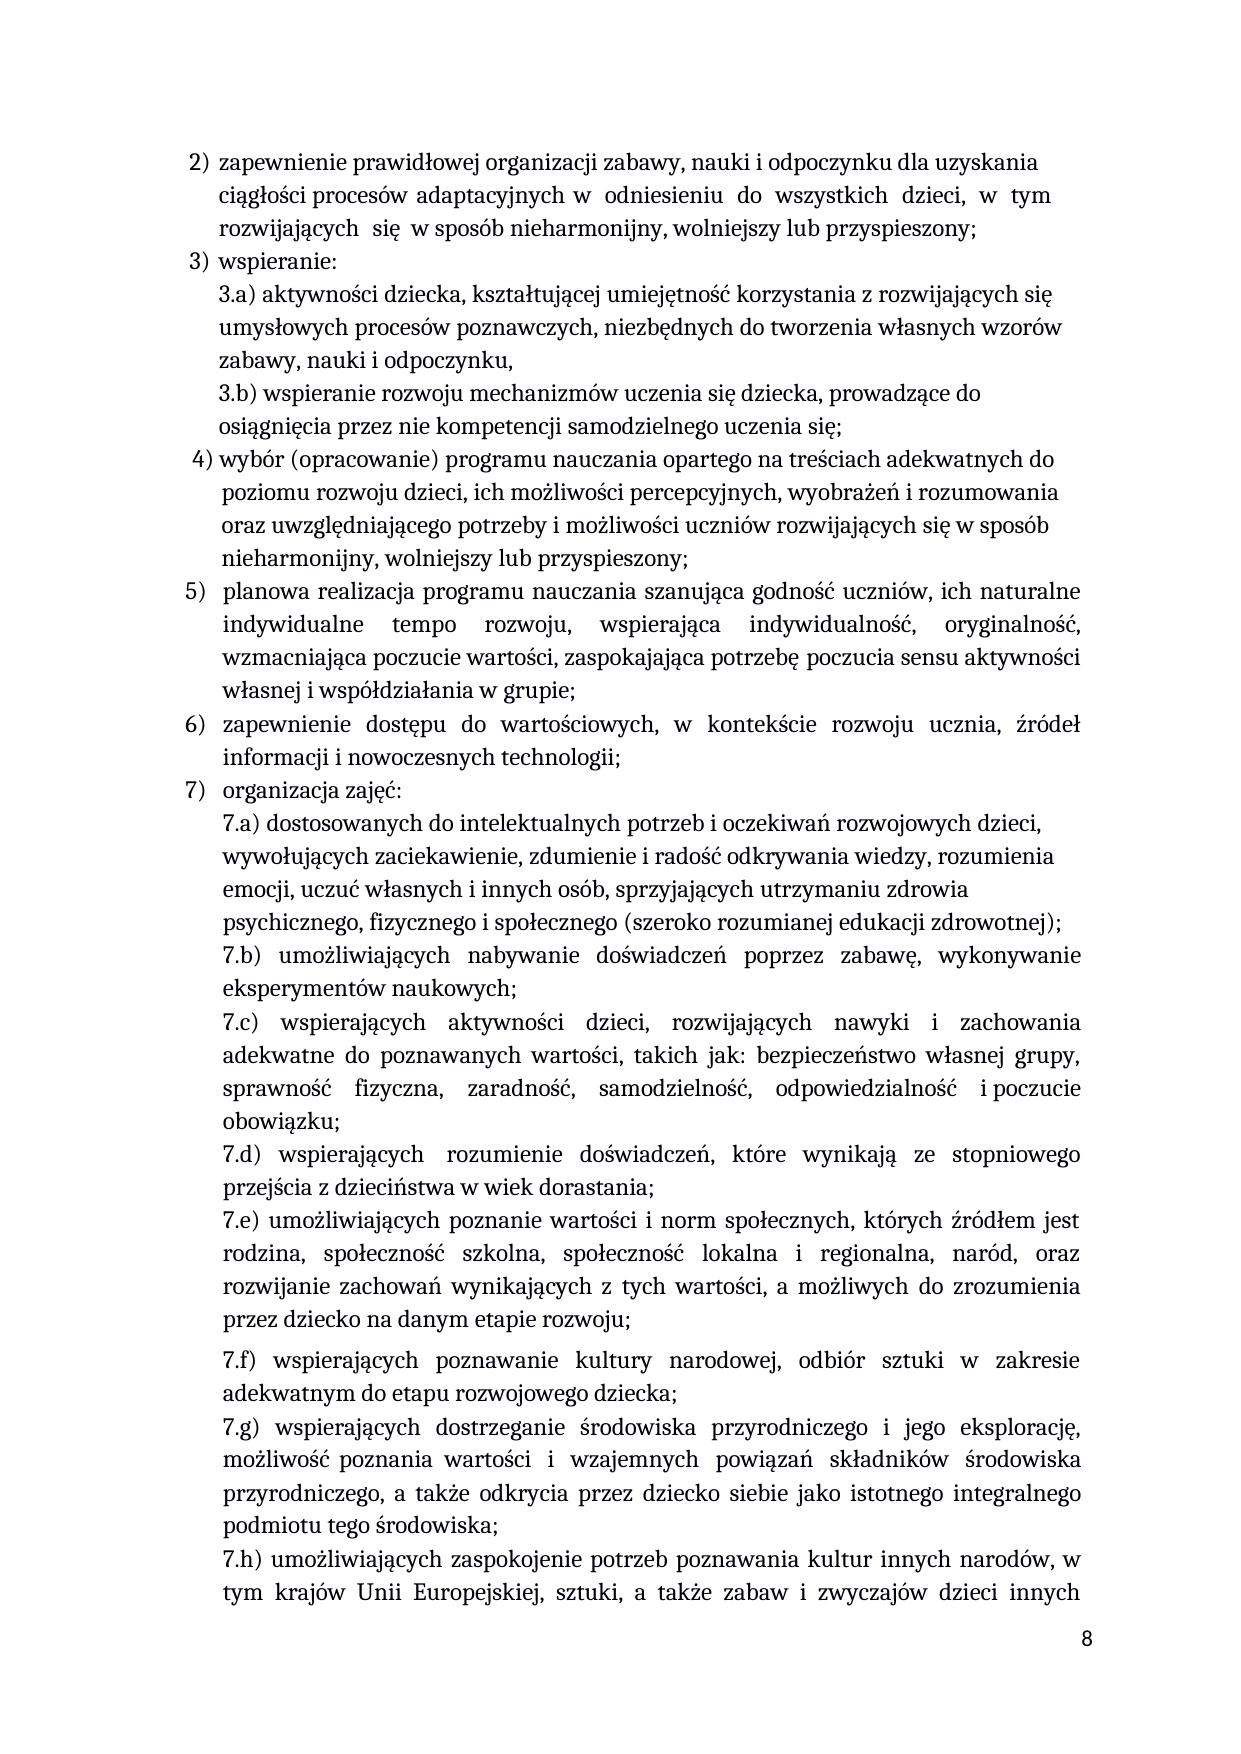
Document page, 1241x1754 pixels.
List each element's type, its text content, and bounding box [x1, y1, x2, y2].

text 3.b) wspieranie rozwoju mechanizmów uczenia się dziecka, prowadzące do osiągnięcia przez nie kompetencji samodzielnego uczenia się; [219, 379, 1081, 441]
text 7.g) wspierających dostrzeganie środowiska przyrodniczego i jego eksplorację, możliwość poznania wartości i wzajemnych powiązań składników środowiska przyrodniczego, a także odkrycia przez dziecko siebie jako istotnego integralnego podmiotu tego środowiska; [223, 1412, 1081, 1540]
list organizacja zajęć: [185, 776, 1081, 804]
text 7.d) wspierających rozumienie doświadczeń, które wynikają ze stopniowego przejścia z dzieciństwa w wiek dorastania; [223, 1140, 1081, 1201]
text 7.b) umożliwiających nabywanie doświadczeń poprzez zabawę, wykonywanie eksperymentów naukowych; [223, 941, 1081, 1003]
list 7.a) dostosowanych do intelektualnych potrzeb i oczekiwań rozwojowych dzieci, wywołujących zaciekawienie, zdumienie i radość odkrywania wiedzy, rozumienia emocji, uczuć własnych i innych osób, sprzyjających utrzymaniu zdrowia psychicznego, fizycznego i społecznego (szeroko rozumianej edukacji zdrowotnej); [223, 809, 1081, 936]
text 4) wybór (opracowanie) programu nauczania opartego na treściach adekwatnych do poziomu rozwoju dzieci, ich możliwości percepcyjnych, wyobrażeń i rozumowania oraz uwzględniającego potrzeby i możliwości uczniów rozwijających się w sposób nieharmonijny, wolniejszy lub przyspieszony; [192, 445, 1081, 573]
list wspieranie: [189, 247, 1081, 276]
text 7.c) wspierających aktywności dzieci, rozwijających nawyki i zachowania adekwatne do poznawanych wartości, takich jak: bezpieczeństwo własnej grupy, sprawność fizyczna, zaradność, samodzielność, odpowiedzialność i poczucie obowiązku; [223, 1007, 1081, 1135]
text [223, 1544, 1081, 1606]
text 3.a) aktywności dziecka, kształtującej umiejętność korzystania z rozwijających się umysłowych procesów poznawczych, niezbędnych do tworzenia własnych wzorów zabawy, nauki i odpoczynku, [219, 280, 1081, 375]
list zapewnienie dostępu do wartościowych, w kontekście rozwoju ucznia, źródeł informacji i nowoczesnych technologii; [185, 709, 1081, 771]
list zapewnienie prawidłowej organizacji zabawy, nauki i odpoczynku dla uzyskania ciągłości procesów adaptacyjnych w odniesieniu do wszystkich dzieci, w tym rozwijających się w sposób nieharmonijny, wolniejszy lub przyspieszony; [189, 148, 1081, 242]
text 7.f) wspierających poznawanie kultury narodowej, odbiór sztuki w zakresie adekwatnym do etapu rozwojowego dziecka; [223, 1346, 1081, 1408]
text 7.e) umożliwiających poznanie wartości i norm społecznych, których źródłem jest rodzina, społeczność szkolna, społeczność lokalna i regionalna, naród, oraz rozwijanie zachowań wynikających z tych wartości, a możliwych do zrozumienia przez dziecko na danym etapie rozwoju; [223, 1206, 1081, 1334]
list planowa realizacja programu nauczania szanująca godność uczniów, ich naturalne indywidualne tempo rozwoju, wspierająca indywidualność, oryginalność, wzmacniająca poczucie wartości, zaspokajająca potrzebę poczucia sensu aktywności własnej i współdziałania w grupie; [185, 577, 1081, 705]
